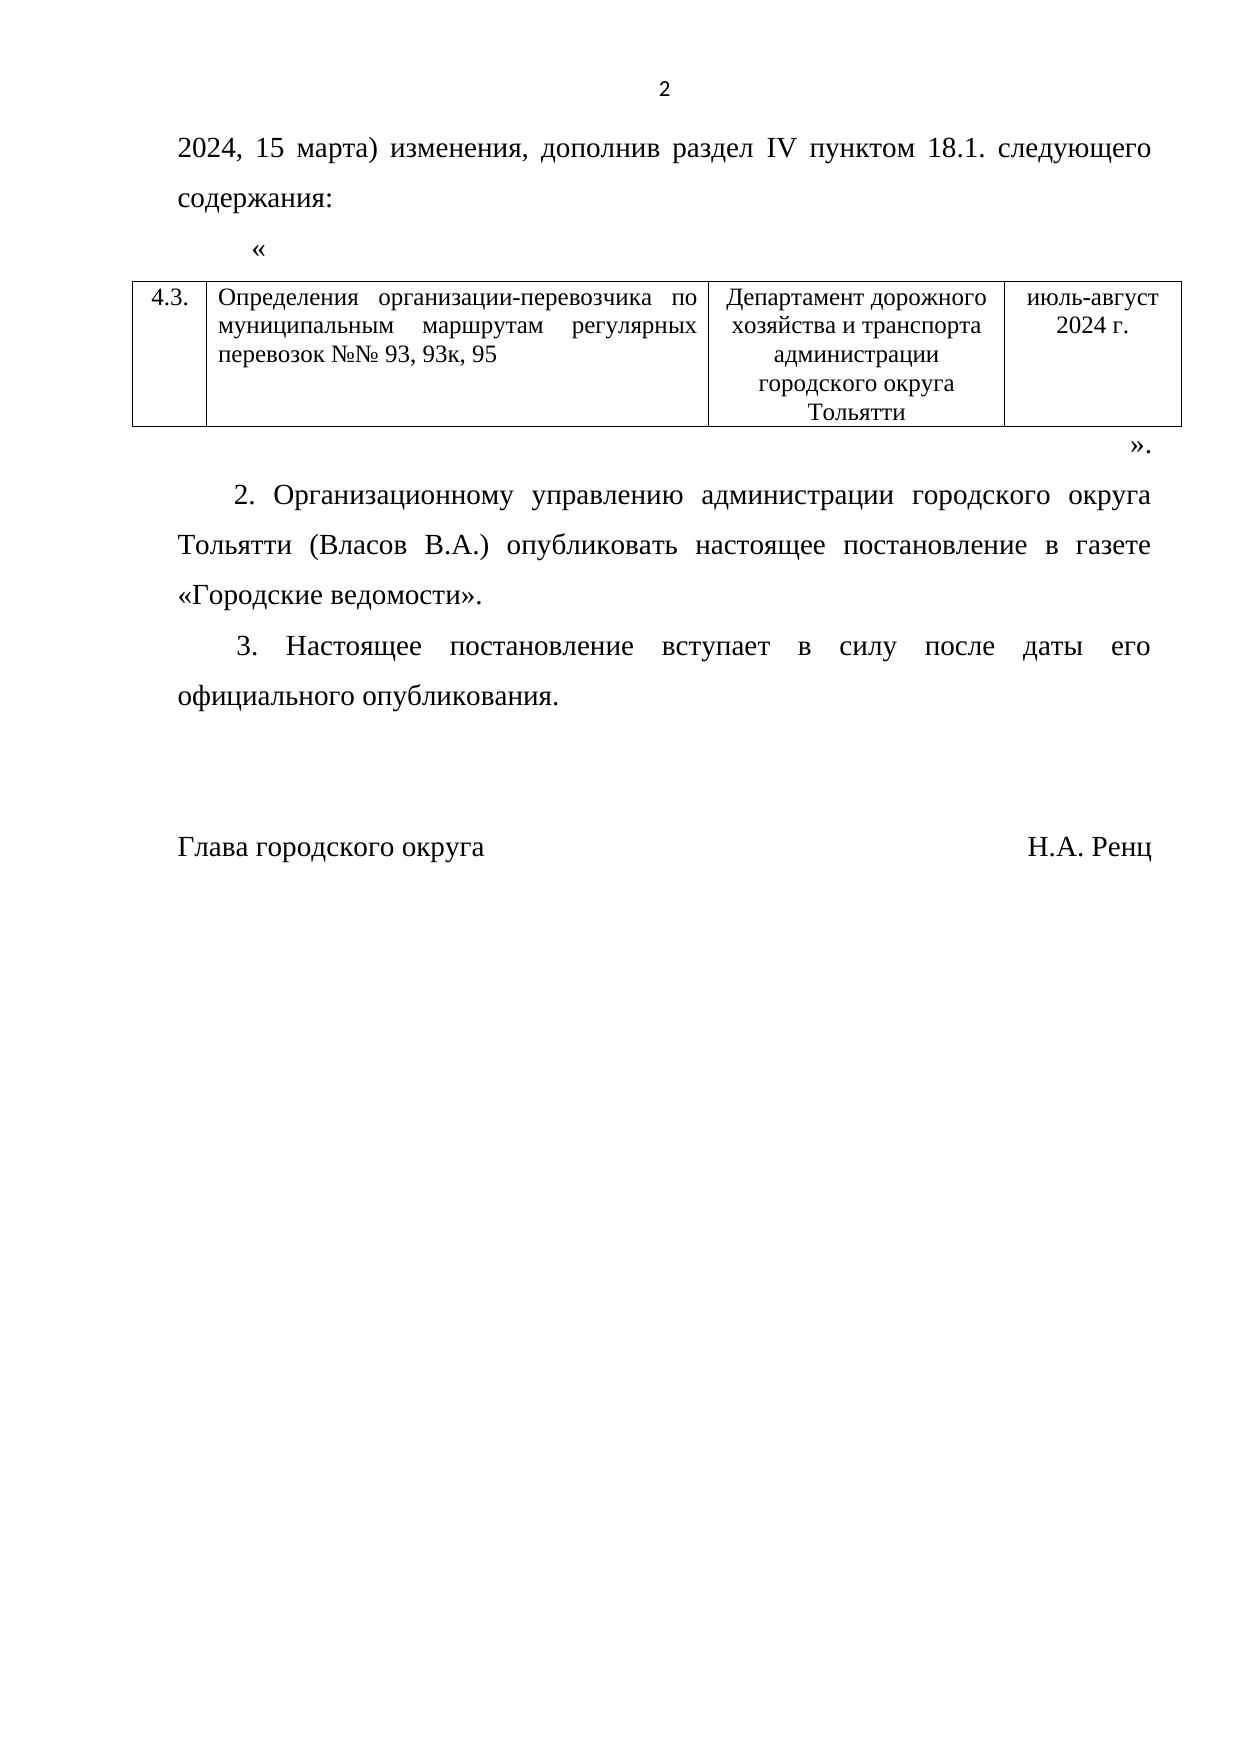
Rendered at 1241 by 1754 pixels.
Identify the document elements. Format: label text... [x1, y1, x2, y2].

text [177, 130, 1152, 214]
table_header 4.3. [133, 282, 206, 426]
table_header Определения организации-перевозчика по муниципальным маршрутам регулярных перевозок №№ 93, 93к, 95 [207, 282, 708, 426]
table_header Глава городского округа [166, 829, 664, 863]
text ». [177, 427, 1152, 460]
text 2. Организационному управлению администрации городского округа Тольятти (Власов В.А.) опубликовать настоящее постановление в газете «Городские ведомости». [177, 477, 1152, 611]
table_header Н.А. Ренц [664, 829, 1163, 863]
text « [177, 230, 1152, 264]
table_header июль-август 2024 г. [1005, 282, 1181, 426]
table_header Департамент дорожного хозяйства и транспорта администрации городского округа Тольятти [709, 282, 1004, 426]
text 3. Настоящее постановление вступает в силу после даты его официального опубликования. [177, 628, 1152, 712]
